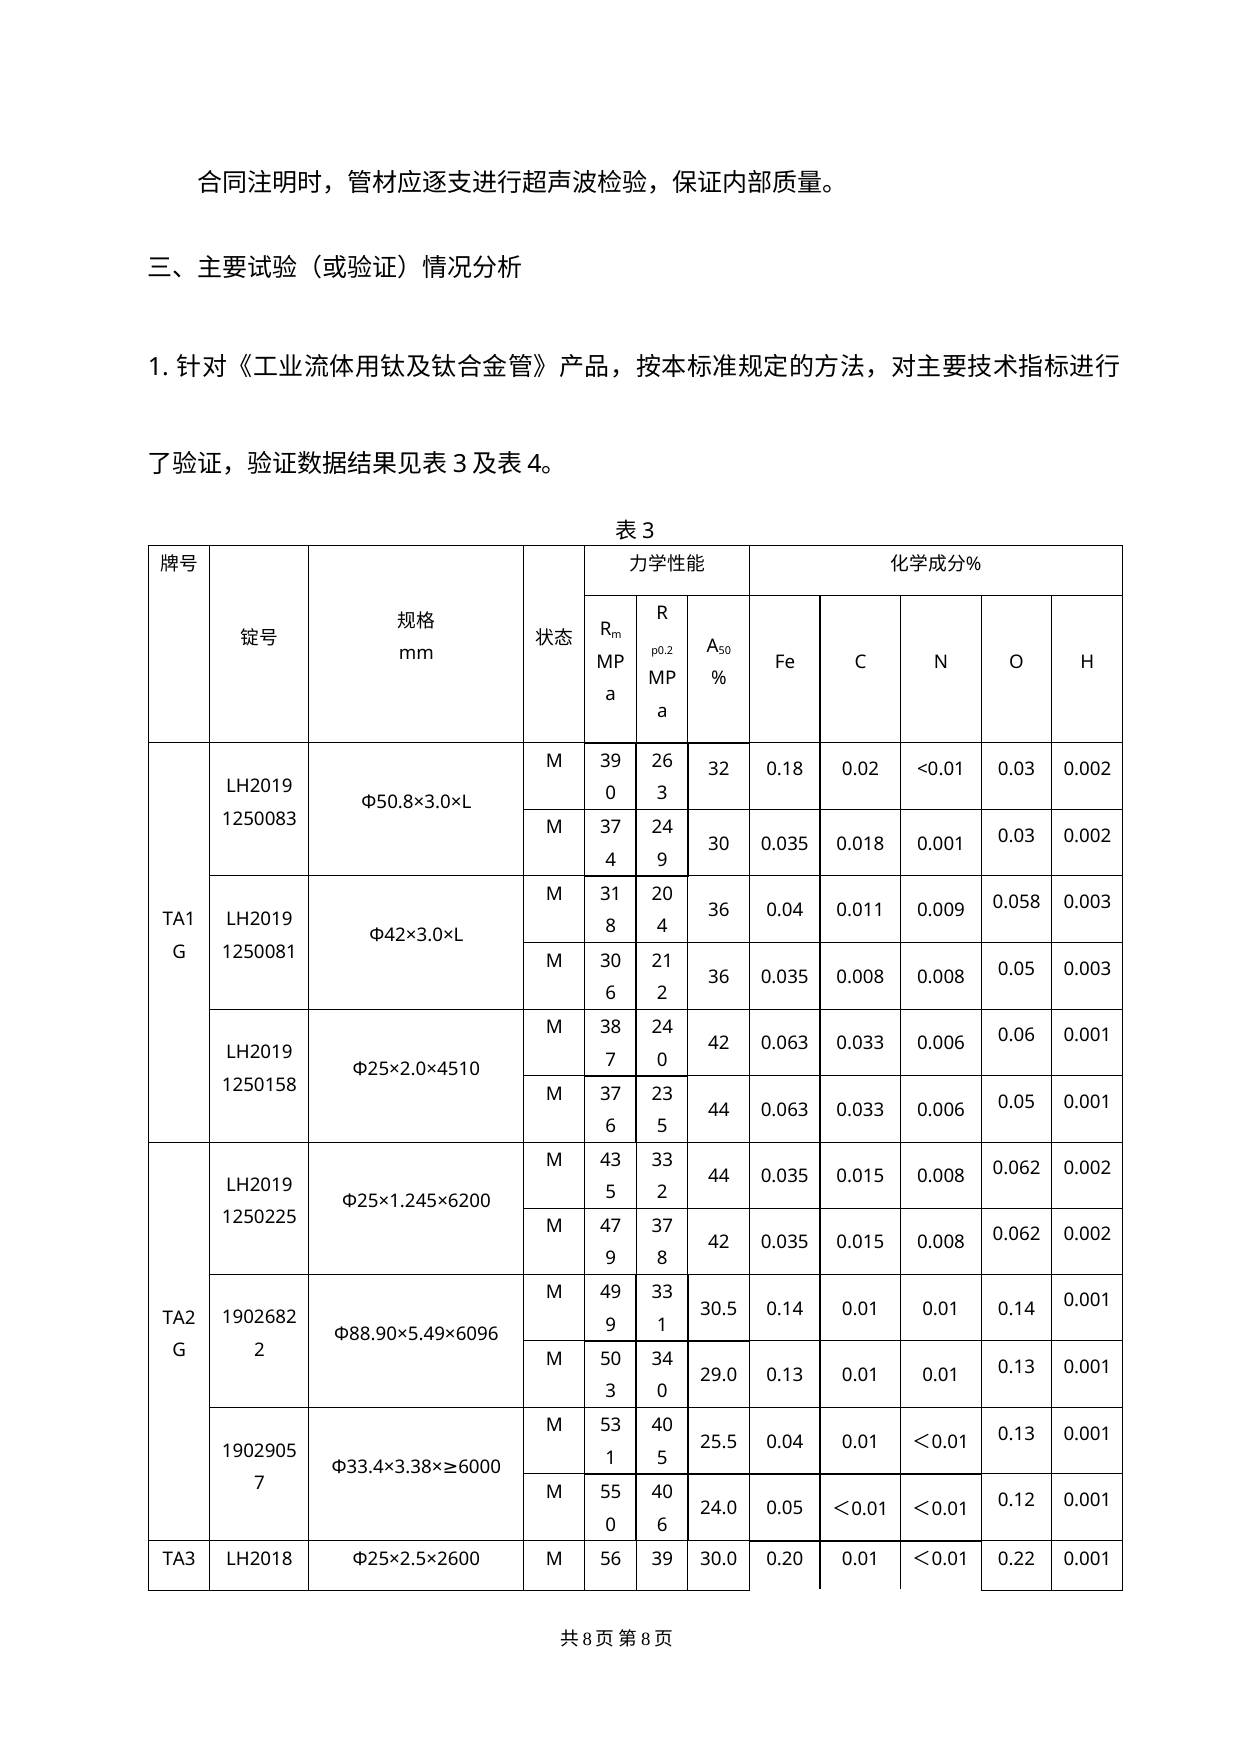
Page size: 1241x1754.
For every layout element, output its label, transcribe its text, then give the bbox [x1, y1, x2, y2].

table_cell M [524, 943, 584, 1008]
table_cell Φ50.8×3.0×L [309, 743, 523, 875]
table_cell 0.062 [982, 1143, 1051, 1208]
table_cell M [524, 1408, 584, 1473]
table_cell O [982, 596, 1051, 742]
table_cell 0.05 [982, 943, 1051, 1008]
table_cell 0.003 [1052, 943, 1122, 1008]
table_cell 0.001 [1052, 1408, 1122, 1473]
table_cell 0.006 [901, 1010, 981, 1075]
table_cell 331 [637, 1275, 687, 1340]
table_cell 249 [637, 810, 687, 875]
table_header 锭号 [210, 546, 308, 742]
table_cell 0.015 [821, 1143, 900, 1208]
text 合同注明时，管材应逐支进行超声波检验，保证内部质量。 [148, 162, 1122, 198]
table_cell 36 [688, 943, 749, 1008]
table_cell 0.009 [901, 876, 981, 942]
table_cell N [901, 596, 981, 742]
table_cell 0.058 [982, 876, 1051, 942]
table_cell 0.063 [750, 1010, 819, 1075]
table_cell LH2019 1250225 [210, 1143, 308, 1274]
table_cell 396 [637, 1541, 687, 1590]
table_cell 0.05 [750, 1475, 819, 1540]
table_cell 376 [585, 1077, 635, 1142]
table_cell 0.001 [1052, 1010, 1122, 1075]
table_cell 0.13 [982, 1341, 1051, 1407]
table_cell C [821, 596, 900, 742]
table_cell 0.035 [750, 1209, 819, 1274]
table_cell LH2019 1250081 [210, 876, 308, 1008]
table_cell 32 [689, 744, 749, 809]
table_cell 204 [637, 877, 687, 942]
table_cell 332 [637, 1143, 687, 1208]
table_cell 0.03 [982, 743, 1051, 809]
table_cell 19026822 [210, 1275, 308, 1407]
table_cell 0.002 [1052, 743, 1122, 809]
table_cell 0.011 [821, 876, 900, 942]
table_cell 340 [637, 1342, 687, 1407]
table_cell Φ25×2.0×4510 [309, 1010, 523, 1142]
table_cell 42 [688, 1010, 749, 1075]
table_cell M [524, 1010, 584, 1075]
table_cell 0.05 [982, 1076, 1051, 1142]
table_cell ＜0.01 [821, 1475, 900, 1540]
table_cell 499 [585, 1275, 635, 1340]
table_cell 0.008 [821, 943, 900, 1008]
table_cell 0.01 [821, 1408, 900, 1473]
table_cell TA3G [149, 1541, 209, 1590]
table_cell M [524, 810, 584, 875]
table_cell 0.008 [901, 1209, 981, 1274]
table_cell 306 [585, 943, 635, 1008]
table_header 规格 mm [309, 546, 523, 742]
table_cell ＜0.01 [901, 1408, 981, 1473]
table_cell 30.5 [689, 1275, 749, 1340]
table_cell 30 [689, 810, 749, 875]
table_cell 550 [585, 1475, 635, 1540]
table_cell 0.018 [821, 810, 900, 875]
table_cell 0.001 [1052, 1341, 1122, 1407]
table_cell 0.002 [1052, 810, 1122, 875]
table_cell 0.002 [1052, 1209, 1122, 1274]
table_cell M [524, 1341, 584, 1407]
table_cell 30.0 [688, 1541, 749, 1590]
table_cell M [524, 876, 584, 942]
table_cell 390 [585, 744, 635, 809]
table_cell 36 [688, 876, 749, 942]
table_cell Rp0.2 MPa [637, 596, 687, 742]
table_cell 212 [637, 943, 687, 1008]
table_cell Φ88.90×5.49×6096 [309, 1275, 523, 1407]
table_cell M [524, 1076, 584, 1142]
table_cell 0.01 [821, 1275, 900, 1340]
table_cell 0.035 [750, 1143, 819, 1208]
table_cell 42 [688, 1209, 749, 1274]
table_cell 0.001 [1052, 1076, 1122, 1142]
table_cell Φ25×1.245×6200 [309, 1143, 523, 1274]
table_cell 240 [637, 1010, 687, 1075]
table_cell <0.01 [901, 743, 981, 809]
table_cell 0.01 [901, 1341, 981, 1407]
table_cell TA1G [149, 743, 209, 1142]
table_cell 479 [585, 1209, 636, 1274]
table_cell Fe [750, 596, 819, 742]
table_cell 263 [637, 744, 687, 809]
table_cell Φ33.4×3.38×≥6000 [309, 1408, 523, 1540]
table_cell 0.001 [1052, 1474, 1122, 1540]
table_cell 0.035 [750, 943, 819, 1008]
table_cell 0.035 [750, 810, 819, 875]
table_cell Rm MPa [585, 596, 636, 742]
table_cell 0.033 [821, 1076, 900, 1142]
table_cell 406 [637, 1475, 687, 1540]
table_cell 0.062 [982, 1209, 1051, 1274]
table_cell 435 [585, 1143, 636, 1208]
table_cell 235 [637, 1077, 687, 1142]
table_cell ＜0.01 [901, 1475, 981, 1540]
table_cell 0.033 [821, 1010, 900, 1075]
table_cell 0.04 [750, 876, 819, 942]
table_cell 0.18 [750, 743, 819, 809]
table_cell 374 [585, 810, 635, 875]
table_cell 29.0 [689, 1342, 749, 1407]
table_header 力学性能 [585, 546, 749, 595]
table_cell 44 [688, 1143, 749, 1208]
table_cell 0.002 [1052, 1143, 1122, 1208]
table_header 牌号 [149, 546, 209, 742]
table_cell H [1052, 596, 1122, 742]
table_cell 0.01 [820, 1542, 900, 1590]
table_cell LH2019 1250158 [210, 1010, 308, 1142]
table_cell 0.12 [982, 1474, 1051, 1540]
table_cell 0.13 [750, 1341, 819, 1407]
table_cell M [524, 1209, 584, 1274]
table_cell 0.01 [821, 1341, 900, 1407]
table_cell Φ42×3.0×L [309, 876, 523, 1008]
table_cell 405 [637, 1408, 687, 1473]
table_cell 0.008 [901, 1143, 981, 1208]
table_cell 503 [585, 1342, 635, 1407]
table_cell M [524, 1474, 584, 1540]
table_cell 531 [585, 1408, 635, 1473]
table_cell LH2018 10081 [210, 1541, 308, 1590]
table_cell ＜0.01 [900, 1542, 981, 1590]
table_cell 0.001 [901, 810, 981, 875]
table_cell 378 [637, 1209, 687, 1274]
table_cell 0.063 [750, 1076, 819, 1142]
table_cell 0.001 [1052, 1275, 1122, 1340]
table_cell 0.01 [901, 1275, 981, 1340]
table_cell 0.20 [750, 1542, 820, 1590]
text 1. 针对《工业流体用钛及钛合金管》产品，按本标准规定的方法，对主要技术指标进行了验证，验证数据结果见表3及表4。 [148, 332, 1122, 494]
table_cell 0.04 [750, 1408, 819, 1473]
table_cell LH2019 1250083 [210, 743, 308, 875]
table_header 化学成分% [750, 546, 1122, 595]
table_cell 0.03 [982, 810, 1051, 875]
table_header 状态 [524, 546, 584, 742]
table_cell 0.003 [1052, 876, 1122, 942]
table_cell 0.001 [1052, 1541, 1122, 1590]
table_cell 25.5 [689, 1408, 749, 1473]
table_cell 0.006 [901, 1076, 981, 1142]
table_cell M [524, 1143, 584, 1208]
table_cell 387 [585, 1010, 635, 1075]
table_cell 0.22 [982, 1541, 1051, 1590]
table_cell M [524, 1275, 584, 1340]
table_cell 19029057 [210, 1408, 308, 1540]
table_cell 44 [688, 1076, 749, 1142]
list 表3 [148, 513, 1122, 545]
table_cell 0.14 [982, 1275, 1051, 1340]
table_cell 0.06 [982, 1010, 1051, 1075]
table_cell Φ25×2.5×2600 [309, 1541, 523, 1590]
table_cell 24.0 [689, 1475, 749, 1540]
table_cell 0.015 [821, 1209, 900, 1274]
table_cell M [524, 743, 584, 809]
table_cell TA2G [149, 1143, 209, 1540]
table_cell 565 [585, 1541, 636, 1590]
table_cell 318 [585, 877, 635, 942]
table_cell 0.14 [750, 1275, 819, 1340]
table_cell A50 % [688, 596, 749, 742]
text 三、主要试验（或验证）情况分析 [148, 233, 1122, 298]
table_cell 0.02 [821, 743, 900, 809]
table_cell M [524, 1541, 584, 1590]
table_cell 0.008 [901, 943, 981, 1008]
table_cell 0.13 [982, 1408, 1051, 1473]
